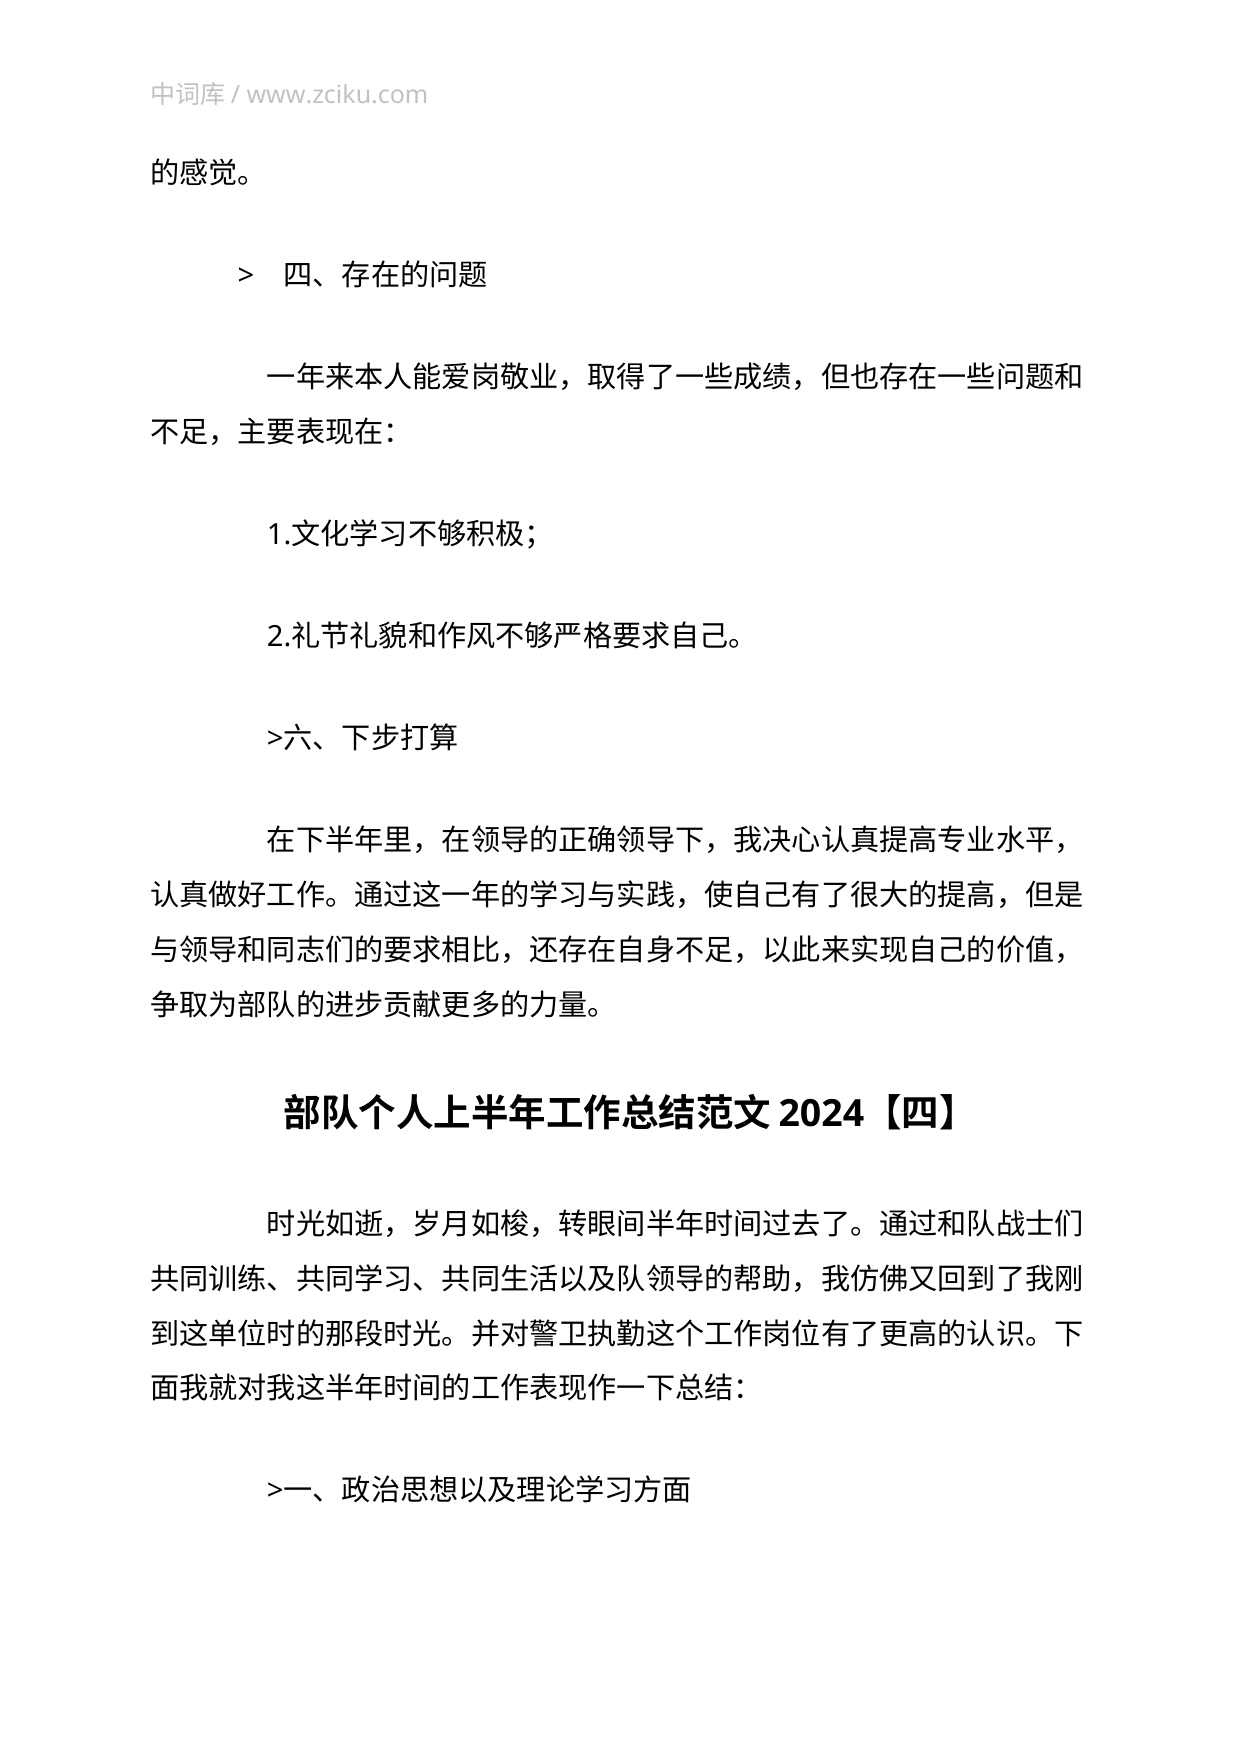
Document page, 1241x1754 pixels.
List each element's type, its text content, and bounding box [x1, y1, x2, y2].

text 部队个人上半年工作总结范文2024【四】 [150, 1083, 1090, 1137]
text 1.文化学习不够积极； [150, 510, 1090, 553]
text > 四、存在的问题 [150, 252, 1090, 294]
text >一、政治思想以及理论学习方面 [150, 1467, 1090, 1509]
text 时光如逝，岁月如梭，转眼间半年时间过去了。通过和队战士们共同训练、共同学习、共同生活以及队领导的帮助，我仿佛又回到了我刚到这单位时的那段时光。并对警卫执勤这个工作岗位有了更高的认识。下面我就对我这半年时间的工作表现作一下总结： [150, 1200, 1090, 1407]
text 2.礼节礼貌和作风不够严格要求自己。 [150, 612, 1090, 655]
text >六、下步打算 [150, 714, 1090, 757]
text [150, 150, 1090, 192]
text 一年来本人能爱岗敬业，取得了一些成绩，但也存在一些问题和不足，主要表现在： [150, 354, 1090, 451]
text 在下半年里，在领导的正确领导下，我决心认真提高专业水平，认真做好工作。通过这一年的学习与实践，使自己有了很大的提高，但是与领导和同志们的要求相比，还存在自身不足，以此来实现自己的价值，争取为部队的进步贡献更多的力量。 [150, 816, 1090, 1023]
